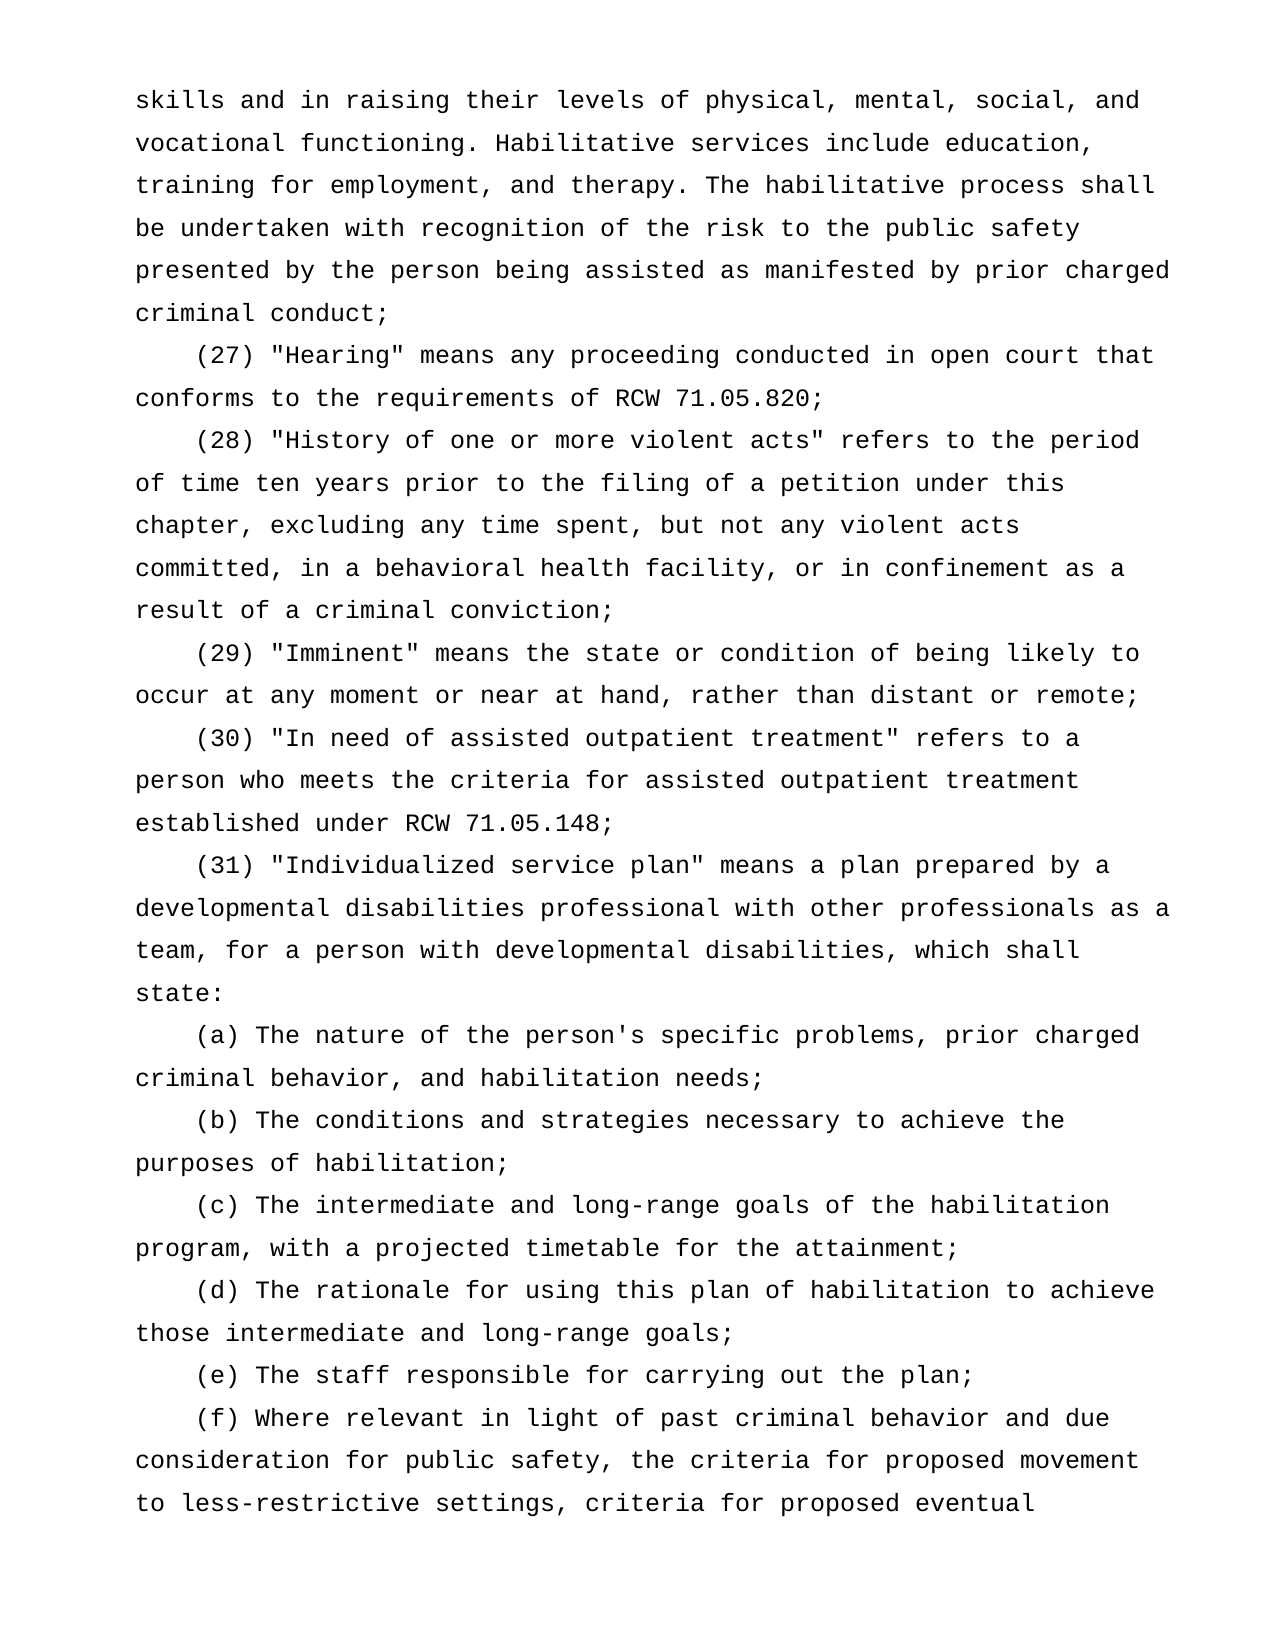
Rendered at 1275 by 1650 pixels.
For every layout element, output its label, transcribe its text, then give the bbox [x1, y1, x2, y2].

text (31) "Individualized service plan" means a plan prepared by a developmental disabilities professional with other professionals as a team, for a person with developmental disabilities, which shall state: [135, 840, 1170, 1010]
text (a) The nature of the person's specific problems, prior charged criminal behavior, and habilitation needs; [135, 1010, 1170, 1095]
text (30) "In need of assisted outpatient treatment" refers to a person who meets the criteria for assisted outpatient treatment established under RCW 71.05.148; [135, 712, 1170, 840]
text (c) The intermediate and long-range goals of the habilitation program, with a projected timetable for the attainment; [135, 1180, 1170, 1265]
text (d) The rationale for using this plan of habilitation to achieve those intermediate and long-range goals; [135, 1265, 1170, 1350]
text (28) "History of one or more violent acts" refers to the period of time ten years prior to the filing of a petition under this chapter, excluding any time spent, but not any violent acts committed, in a behavioral health facility, or in confinement as a result of a criminal conviction; [135, 415, 1170, 627]
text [135, 75, 1170, 330]
text (e) The staff responsible for carrying out the plan; [135, 1350, 1170, 1392]
text (29) "Imminent" means the state or condition of being likely to occur at any moment or near at hand, rather than distant or remote; [135, 627, 1170, 712]
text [135, 1392, 1170, 1520]
text (27) "Hearing" means any proceeding conducted in open court that conforms to the requirements of RCW 71.05.820; [135, 330, 1170, 415]
text (b) The conditions and strategies necessary to achieve the purposes of habilitation; [135, 1095, 1170, 1180]
